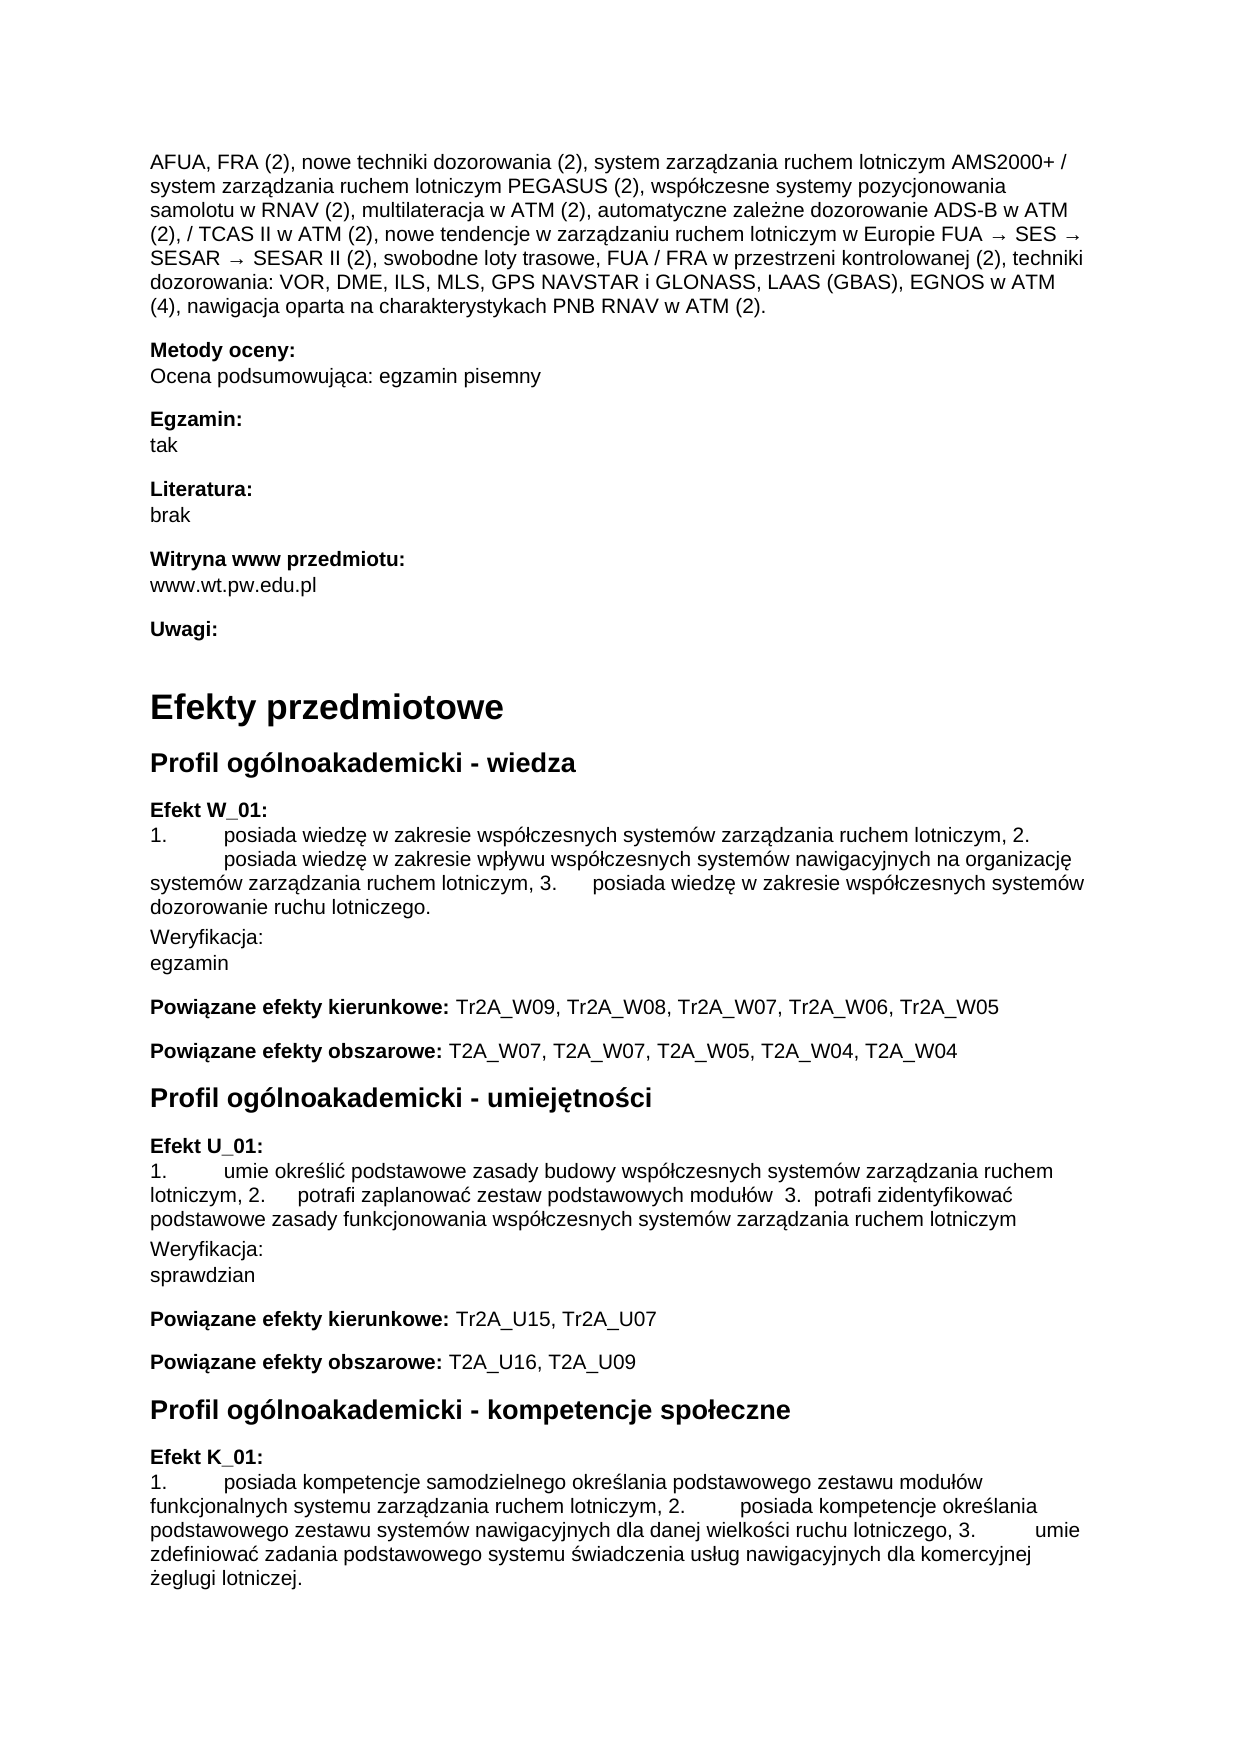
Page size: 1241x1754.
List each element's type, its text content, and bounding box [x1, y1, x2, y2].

text Weryfikacja: [150, 925, 1090, 949]
text Witryna www przedmiotu: [150, 547, 1090, 571]
text Efekt K_01: [150, 1445, 1090, 1469]
text 1. posiada kompetencje samodzielnego określania podstawowego zestawu modułów funkcjonalnych systemu zarządzania ruchem lotniczym, 2. posiada kompetencje określania podstawowego zestawu systemów nawigacyjnych dla danej wielkości ruchu lotniczego, 3. umie zdefiniować zadania podstawowego systemu świadczenia usług nawigacyjnych dla komercyjnej żeglugi lotniczej. [150, 1470, 1090, 1590]
text Powiązane efekty kierunkowe: Tr2A_W09, Tr2A_W08, Tr2A_W07, Tr2A_W06, Tr2A_W05 [150, 995, 1090, 1019]
text Powiązane efekty obszarowe: T2A_W07, T2A_W07, T2A_W05, T2A_W04, T2A_W04 [150, 1039, 1090, 1063]
text Powiązane efekty kierunkowe: Tr2A_U15, Tr2A_U07 [150, 1306, 1090, 1330]
text brak [150, 503, 1090, 527]
text Uwagi: [150, 617, 1090, 641]
text 1. posiada wiedzę w zakresie współczesnych systemów zarządzania ruchem lotniczym, 2. posiada wiedzę w zakresie wpływu współczesnych systemów nawigacyjnych na organizację systemów zarządzania ruchem lotniczym, 3. posiada wiedzę w zakresie współczesnych systemów dozorowanie ruchu lotniczego. [150, 823, 1090, 919]
text egzamin [150, 951, 1090, 975]
text Weryfikacja: [150, 1237, 1090, 1261]
text 1. umie określić podstawowe zasady budowy współczesnych systemów zarządzania ruchem lotniczym, 2. potrafi zaplanować zestaw podstawowych modułów 3. potrafi zidentyfikować podstawowe zasady funkcjonowania współczesnych systemów zarządzania ruchem lotniczym [150, 1158, 1090, 1230]
text Metody oceny: [150, 337, 1090, 361]
text Ocena podsumowująca: egzamin pisemny [150, 363, 1090, 387]
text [150, 150, 1090, 318]
text tak [150, 433, 1090, 457]
text www.wt.pw.edu.pl [150, 573, 1090, 597]
text Efekt W_01: [150, 798, 1090, 822]
text Egzamin: [150, 407, 1090, 431]
text Efekt U_01: [150, 1133, 1090, 1157]
subtitle Profil ogólnoakademicki - umiejętności [150, 1082, 1090, 1114]
text Powiązane efekty obszarowe: T2A_U16, T2A_U09 [150, 1350, 1090, 1374]
text Literatura: [150, 477, 1090, 501]
subtitle Efekty przedmiotowe [150, 686, 1090, 727]
subtitle Profil ogólnoakademicki - wiedza [150, 747, 1090, 778]
text sprawdzian [150, 1263, 1090, 1287]
subtitle Profil ogólnoakademicki - kompetencje społeczne [150, 1394, 1090, 1425]
